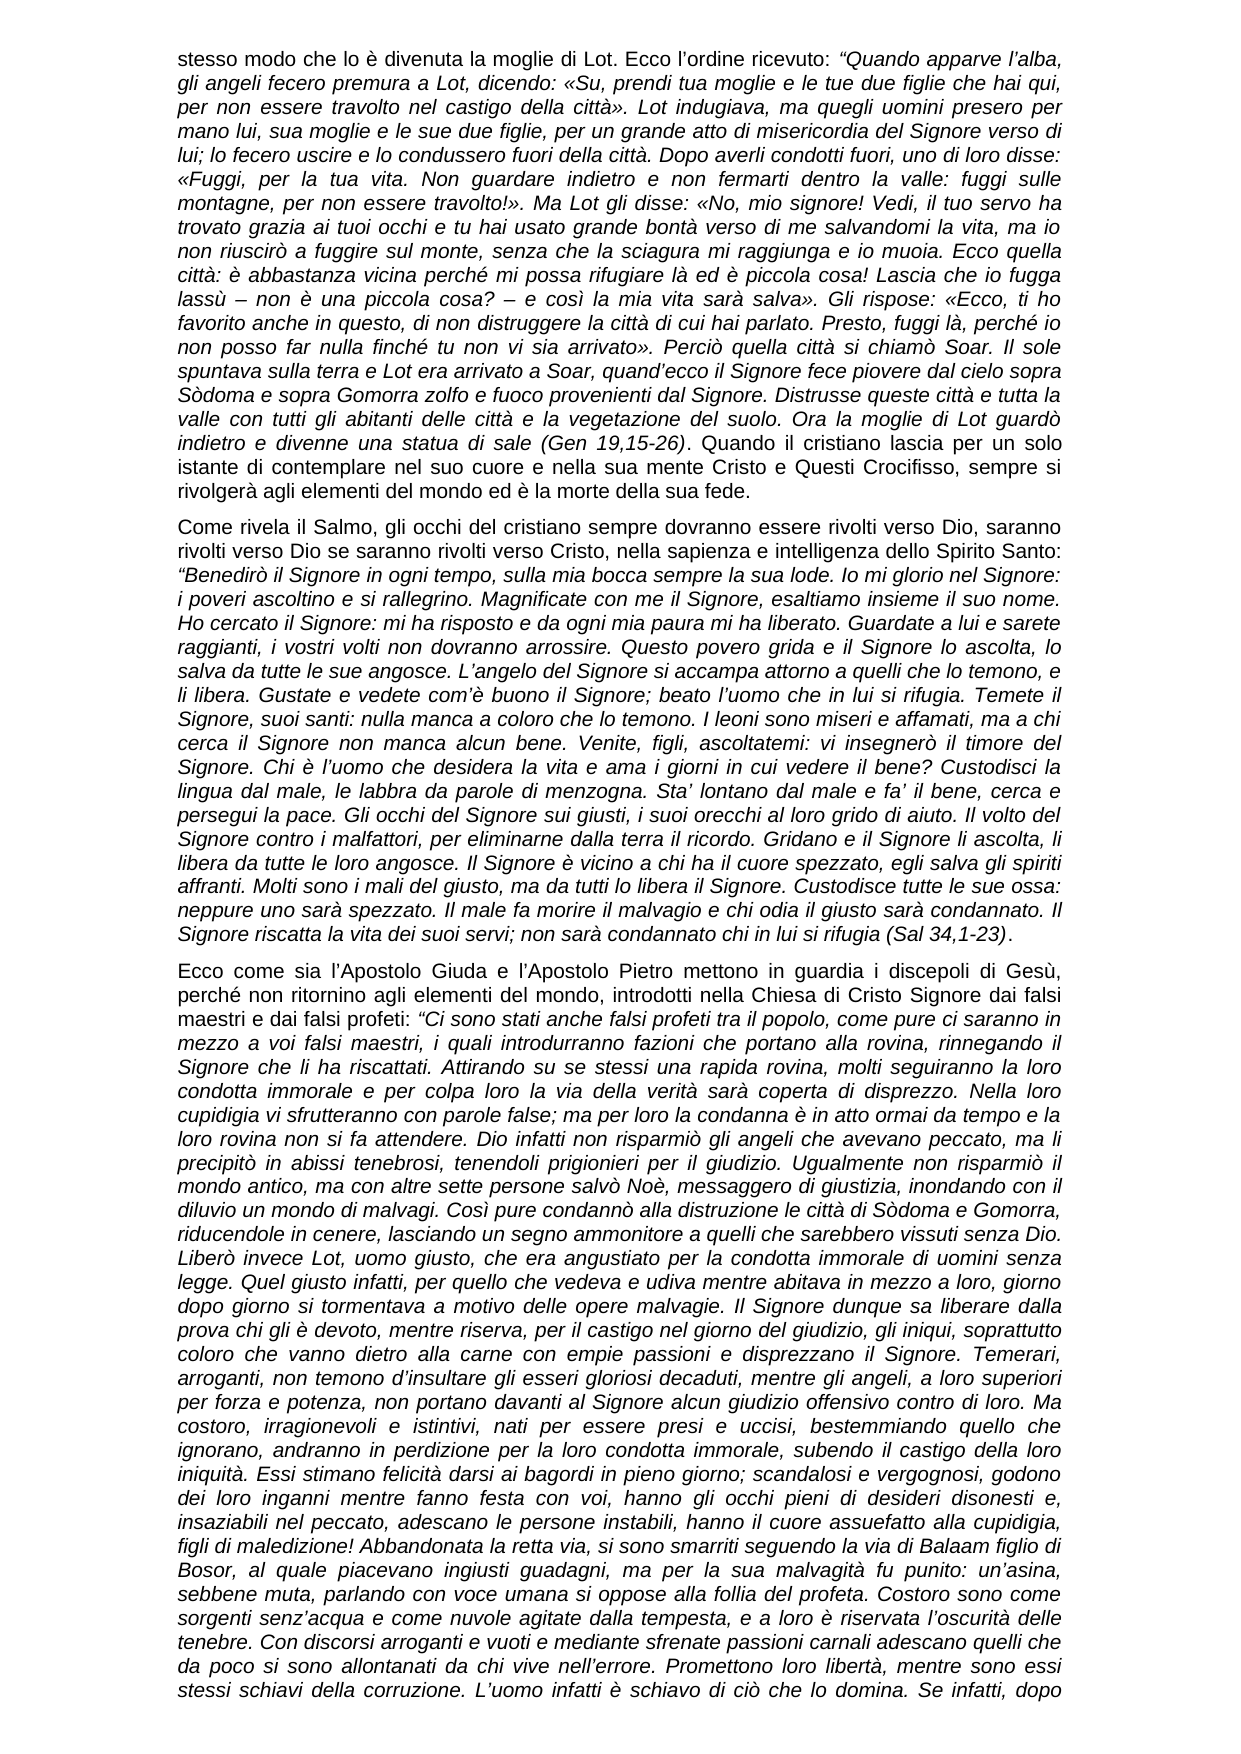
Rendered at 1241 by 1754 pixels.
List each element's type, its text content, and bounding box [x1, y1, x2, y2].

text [177, 959, 1063, 1701]
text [177, 47, 1063, 502]
text Come rivela il Salmo, gli occhi del cristiano sempre dovranno essere rivolti verso Dio, saranno rivolti verso Dio se saranno rivolti verso Cristo, nella sapienza e intelligenza dello Spirito Santo: “Benedirò il Signore in ogni tempo, sulla mia bocca sempre la sua lode. Io mi glorio nel Signore: i poveri ascoltino e si rallegrino. Magnificate con me il Signore, esaltiamo insieme il suo nome. Ho cercato il Signore: mi ha risposto e da ogni mia paura mi ha liberato. Guardate a lui e sarete raggianti, i vostri volti non dovranno arrossire. Questo povero grida e il Signore lo ascolta, lo salva da tutte le sue angosce. L’angelo del Signore si accampa attorno a quelli che lo temono, e li libera. Gustate e vedete com’è buono il Signore; beato l’uomo che in lui si rifugia. Temete il Signore, suoi santi: nulla manca a coloro che lo temono. I leoni sono miseri e affamati, ma a chi cerca il Signore non manca alcun bene. Venite, figli, ascoltatemi: vi insegnerò il timore del Signore. Chi è l’uomo che desidera la vita e ama i giorni in cui vedere il bene? Custodisci la lingua dal male, le labbra da parole di menzogna. Sta’ lontano dal male e fa’ il bene, cerca e persegui la pace. Gli occhi del Signore sui giusti, i suoi orecchi al loro grido di aiuto. Il volto del Signore contro i malfattori, per eliminarne dalla terra il ricordo. Gridano e il Signore li ascolta, li libera da tutte le loro angosce. Il Signore è vicino a chi ha il cuore spezzato, egli salva gli spiriti affranti. Molti sono i mali del giusto, ma da tutti lo libera il Signore. Custodisce tutte le sue ossa: neppure uno sarà spezzato. Il male fa morire il malvagio e chi odia il giusto sarà condannato. Il Signore riscatta la vita dei suoi servi; non sarà condannato chi in lui si rifugia (Sal 34,1-23). [177, 515, 1063, 946]
